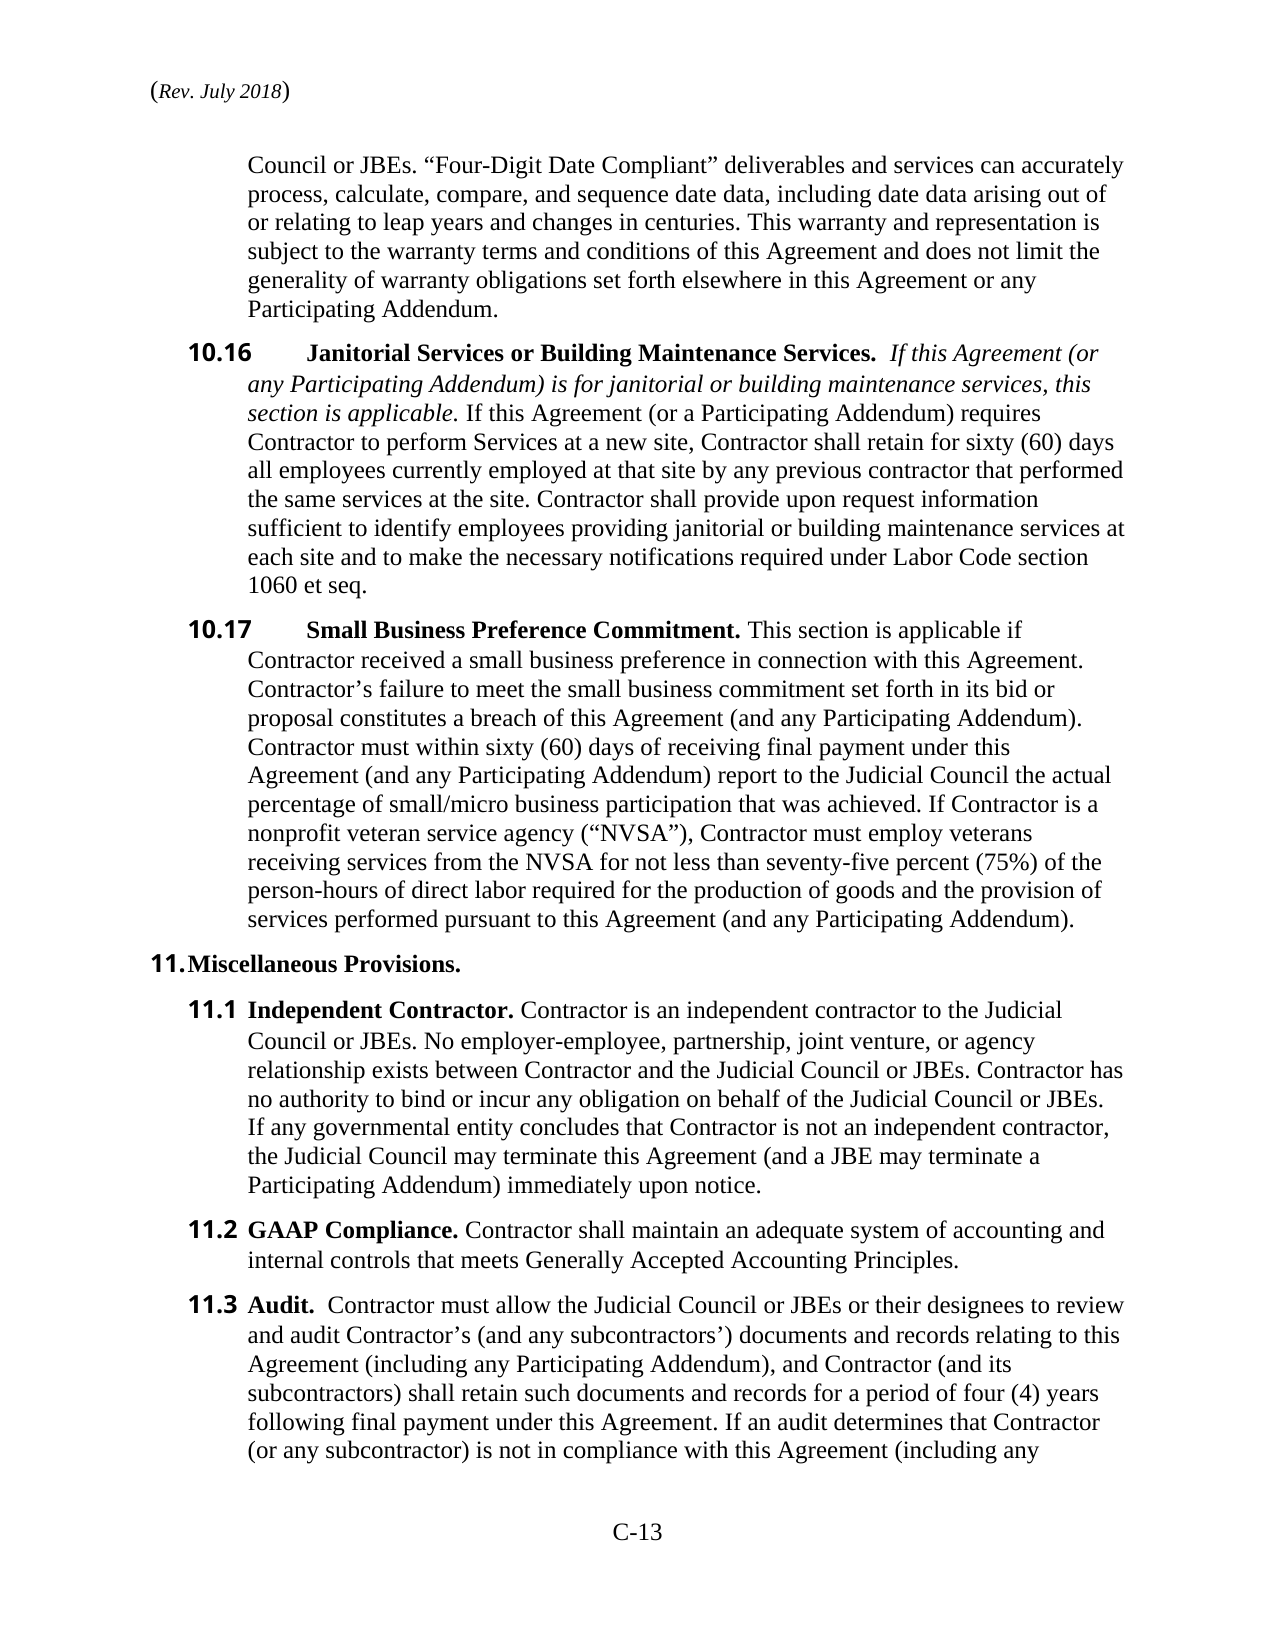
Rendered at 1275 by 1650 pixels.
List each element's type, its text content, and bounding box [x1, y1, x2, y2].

list Janitorial Services or Building Maintenance Services. If this Agreement (or any Participating Addendum) is for janitorial or building maintenance services, this section is applicable. If this Agreement (or a Participating Addendum) requires Contractor to perform Services at a new site, Contractor shall retain for sixty (60) days all employees currently employed at that site by any previous contractor that performed the same services at the site. Contractor shall provide upon request information sufficient to identify employees providing janitorial or building maintenance services at each site and to make the necessary notifications required under Labor Code section 1060 et seq. [187, 335, 1125, 599]
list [187, 1287, 1125, 1464]
list GAAP Compliance. Contractor shall maintain an adequate system of accounting and internal controls that meets Generally Accepted Accounting Principles. [187, 1211, 1125, 1274]
list Small Business Preference Commitment. This section is applicable if Contractor received a small business preference in connection with this Agreement. Contractor’s failure to meet the small business commitment set forth in its bid or proposal constitutes a breach of this Agreement (and any Participating Addendum). Contractor must within sixty (60) days of receiving final payment under this Agreement (and any Participating Addendum) report to the Judicial Council the actual percentage of small/micro business participation that was achieved. If Contractor is a nonprofit veteran service agency (“NVSA”), Contractor must employ veterans receiving services from the NVSA for not less than seventy-five percent (75%) of the person-hours of direct labor required for the production of goods and the provision of services performed pursuant to this Agreement (and any Participating Addendum). [187, 612, 1125, 933]
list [187, 150, 1125, 322]
list Miscellaneous Provisions. [150, 946, 1125, 980]
list Independent Contractor. Contractor is an independent contractor to the Judicial Council or JBEs. No employer-employee, partnership, joint venture, or agency relationship exists between Contractor and the Judicial Council or JBEs. Contractor has no authority to bind or incur any obligation on behalf of the Judicial Council or JBEs. If any governmental entity concludes that Contractor is not an independent contractor, the Judicial Council may terminate this Agreement (and a JBE may terminate a Participating Addendum) immediately upon notice. [187, 992, 1125, 1199]
